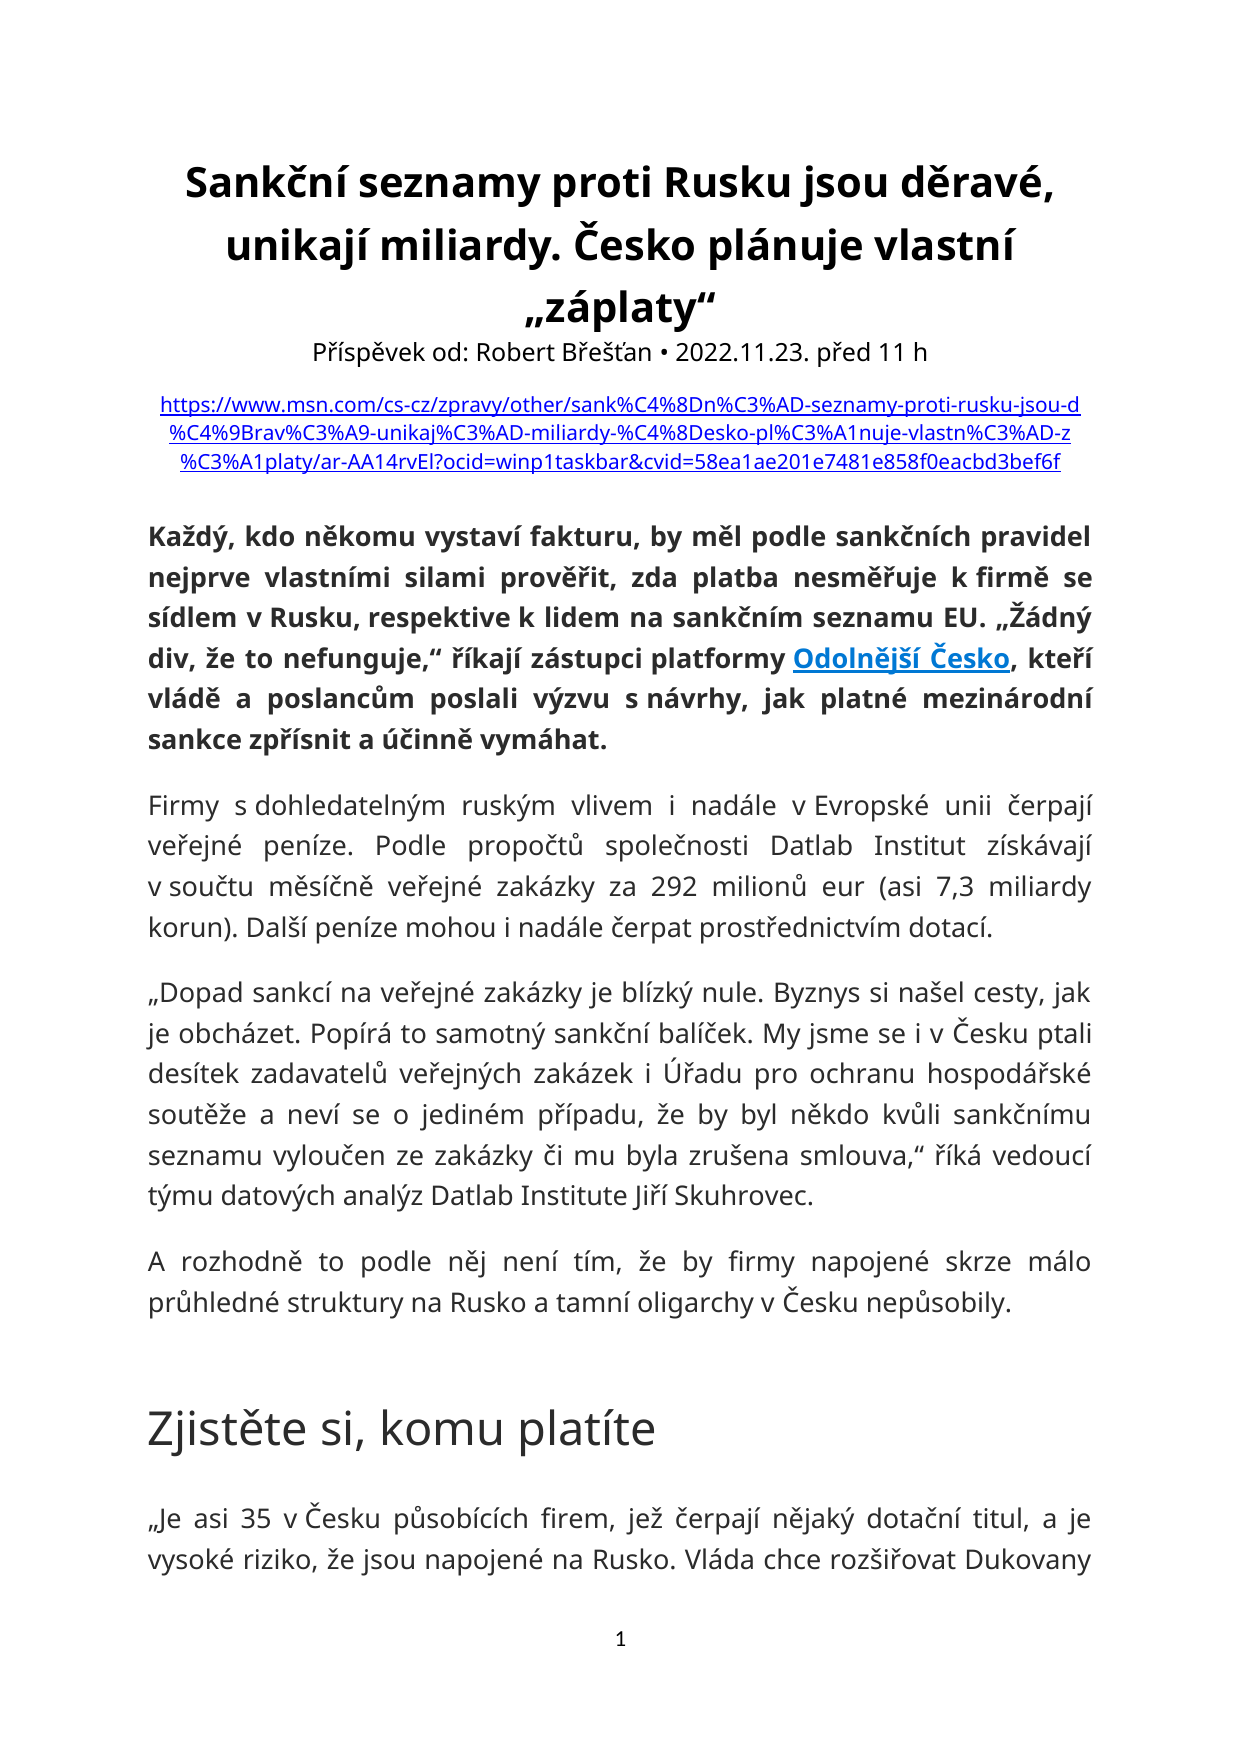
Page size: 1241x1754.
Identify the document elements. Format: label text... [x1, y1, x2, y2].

text Každý, kdo někomu vystaví fakturu, by měl podle sankčních pravidel nejprve vlastními silami prověřit, zda platba nesměřuje k firmě se sídlem v Rusku, respektive k lidem na sankčním seznamu EU. „Žádný div, že to nefunguje,“ říkají zástupci platformy Odolnější Česko, kteří vládě a poslancům poslali výzvu s návrhy, jak platné mezinárodní sankce zpřísnit a účinně vymáhat. [148, 514, 1093, 757]
text https://www.msn.com/cs-cz/zpravy/other/sank%C4%8Dn%C3%AD-seznamy-proti-rusku-jsou-d%C4%9Brav%C3%A9-unikaj%C3%AD-miliardy-%C4%8Desko-pl%C3%A1nuje-vlastn%C3%AD-z%C3%A1platy/ar-AA14rvEl?ocid=winp1taskbar&cvid=58ea1ae201e7481e858f0eacbd3bef6f [148, 390, 1093, 475]
text Sankční seznamy proti Rusku jsou děravé, unikají miliardy. Česko plánuje vlastní „záplaty“ [148, 148, 1093, 335]
text Zjistěte si, komu platíte [148, 1395, 1093, 1459]
text „Dopad sankcí na veřejné zakázky je blízký nule. Byznys si našel cesty, jak je obcházet. Popírá to samotný sankční balíček. My jsme se i v Česku ptali desítek zadavatelů veřejných zakázek i Úřadu pro ochranu hospodářské soutěže a neví se o jediném případu, že by byl někdo kvůli sankčnímu seznamu vyloučen ze zakázky či mu byla zrušena smlouva,“ říká vedoucí týmu datových analýz Datlab Institute Jiří Skuhrovec. [148, 970, 1093, 1214]
text Firmy s dohledatelným ruským vlivem i nadále v Evropské unii čerpají veřejné peníze. Podle propočtů společnosti Datlab Institut získávají v součtu měsíčně veřejné zakázky za 292 milionů eur (asi 7,3 miliardy korun). Další peníze mohou i nadále čerpat prostřednictvím dotací. [148, 782, 1093, 945]
text A rozhodně to podle něj není tím, že by firmy napojené skrze málo průhledné struktury na Rusko a tamní oligarchy v Česku nepůsobily. [148, 1239, 1093, 1320]
text Příspěvek od: Robert Břešťan • 2022.11.23. před 11 h [148, 335, 1093, 369]
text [148, 1496, 1093, 1577]
